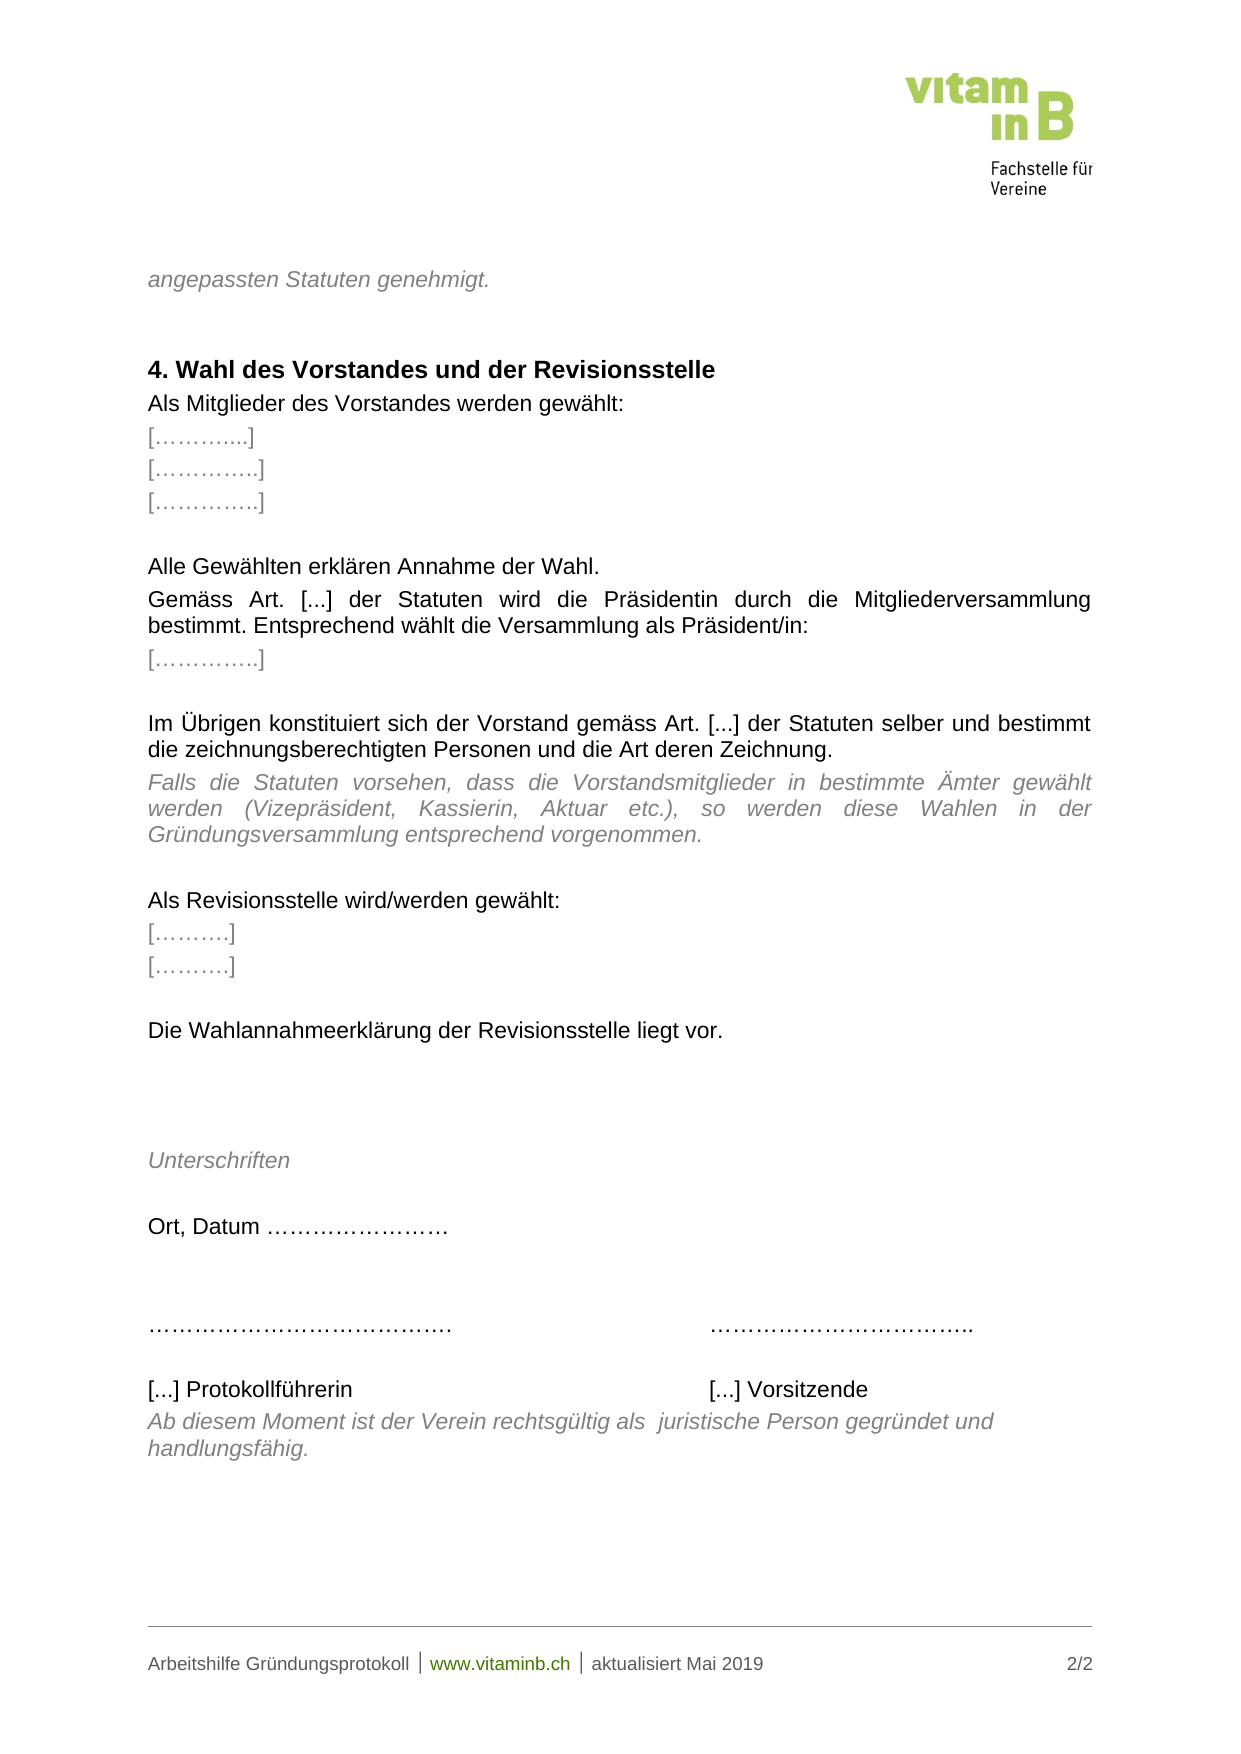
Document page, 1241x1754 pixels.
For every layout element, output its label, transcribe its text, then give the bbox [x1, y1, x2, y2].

text [……….] [148, 952, 1092, 978]
text Falls die Statuten vorsehen, dass die Vorstandsmitglieder in bestimmte Ämter gewählt werden (Vizepräsident, Kassierin, Aktuar etc.), so werden diese Wahlen in der Gründungsversammlung entsprechend vorgenommen. [148, 769, 1092, 848]
text 4. Wahl des Vorstandes und der Revisionsstelle [148, 355, 1092, 384]
text [...] Protokollführerin [...] Vorsitzende [148, 1376, 1092, 1402]
text …………………………………. …………………………….. [148, 1311, 1092, 1337]
text […………..] [148, 488, 1092, 514]
text […………..] [148, 644, 1092, 671]
text Als Mitglieder des Vorstandes werden gewählt: [148, 390, 1092, 416]
text Alle Gewählten erklären Annahme der Wahl. [148, 553, 1092, 579]
text Im Übrigen konstituiert sich der Vorstand gemäss Art. [...] der Statuten selber und bestimmt die zeichnungsberechtigten Personen und die Art deren Zeichnung. [148, 710, 1092, 762]
text Als Revisionsstelle wird/werden gewählt: [148, 887, 1092, 913]
picture [905, 73, 1093, 195]
text Ort, Datum …………………… [148, 1213, 1092, 1239]
text Ab diesem Moment ist der Verein rechtsgültig als juristische Person gegründet und handlungsfähig. [148, 1408, 1092, 1461]
text [……….] [148, 919, 1092, 946]
text [………....] [148, 423, 1092, 449]
text […………..] [148, 455, 1092, 482]
text Gemäss Art. [...] der Statuten wird die Präsidentin durch die Mitgliederversammlung bestimmt. Entsprechend wählt die Versammlung als Präsident/in: [148, 586, 1092, 638]
text Die Wahlannahmeerklärung der Revisionsstelle liegt vor. [148, 1017, 1092, 1043]
text Unterschriften [148, 1147, 1092, 1174]
